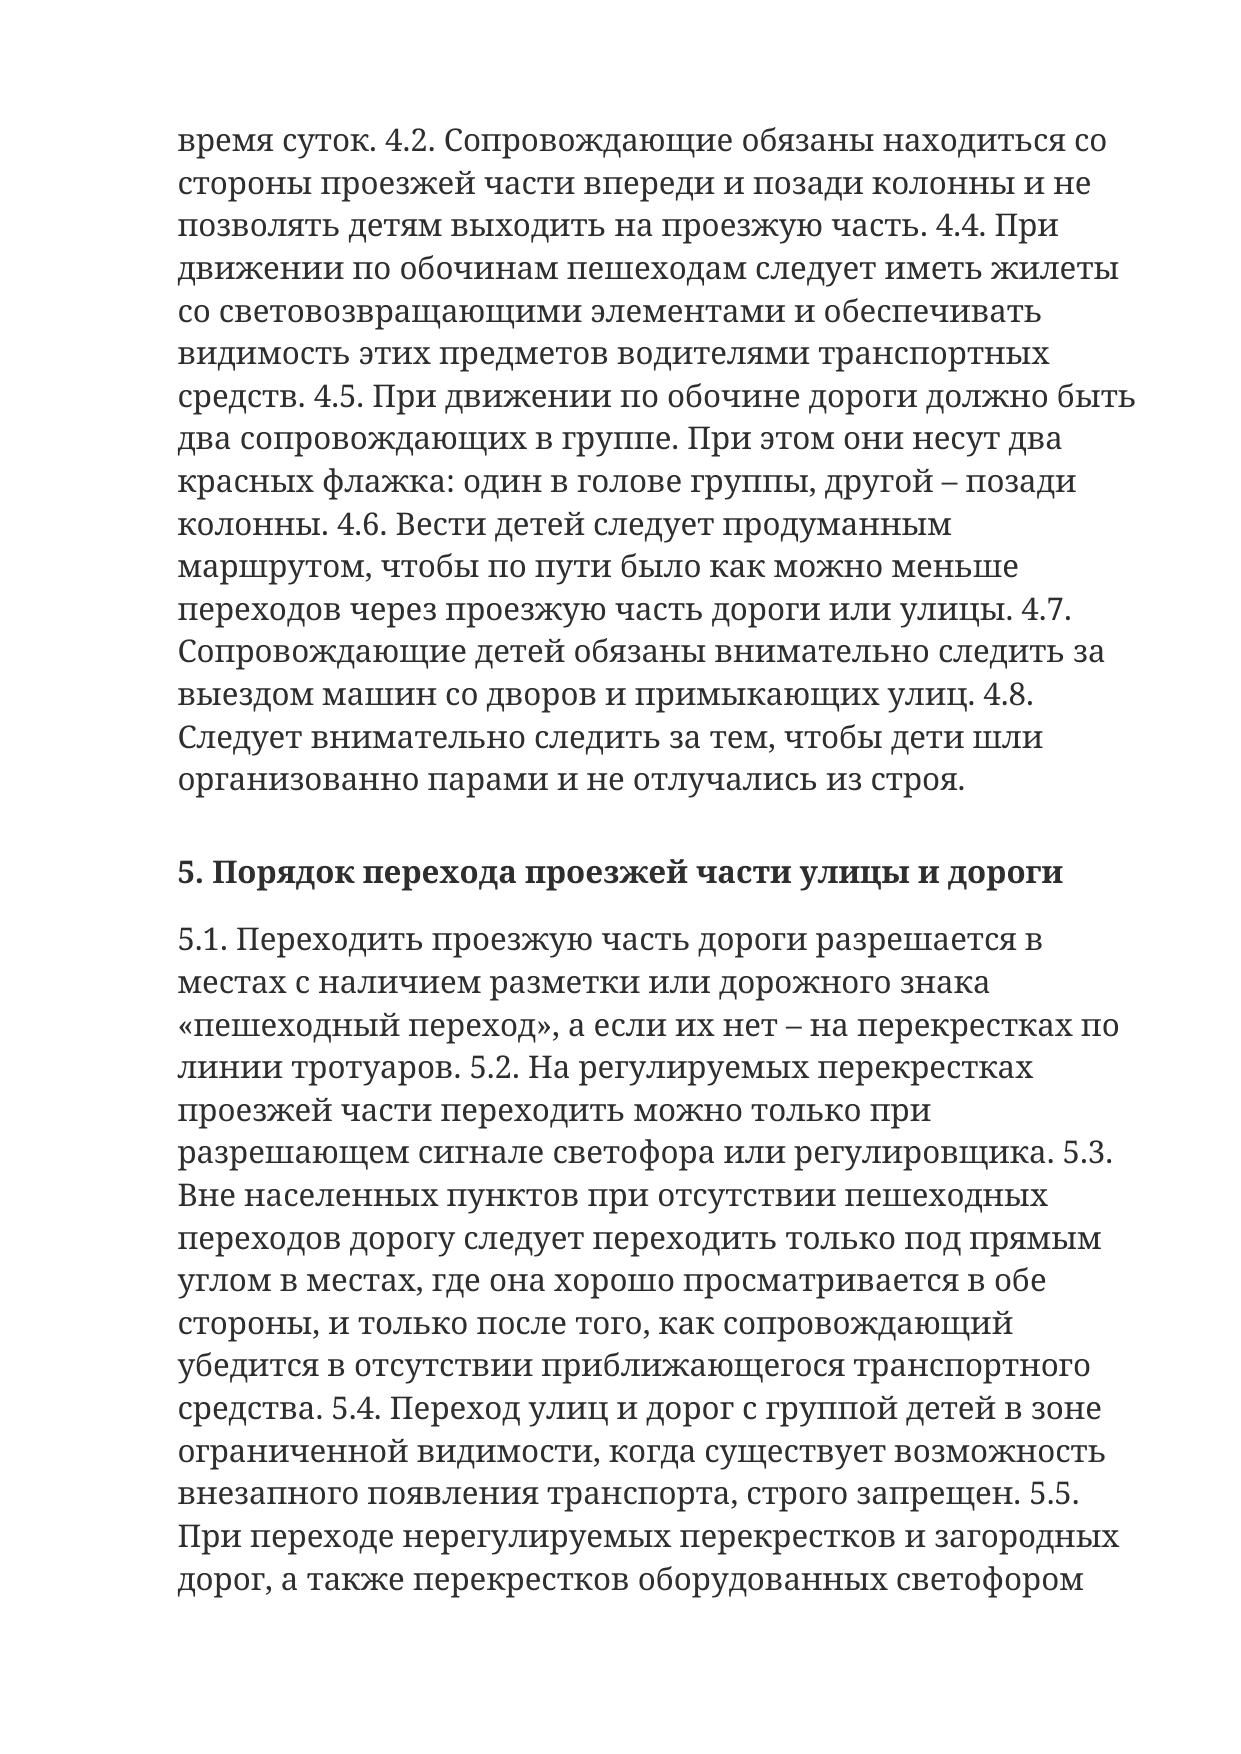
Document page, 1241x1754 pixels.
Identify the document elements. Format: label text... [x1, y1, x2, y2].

text 5. Порядок перехода проезжей части улицы и дороги [177, 850, 1152, 892]
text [177, 917, 1152, 1599]
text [177, 118, 1152, 800]
